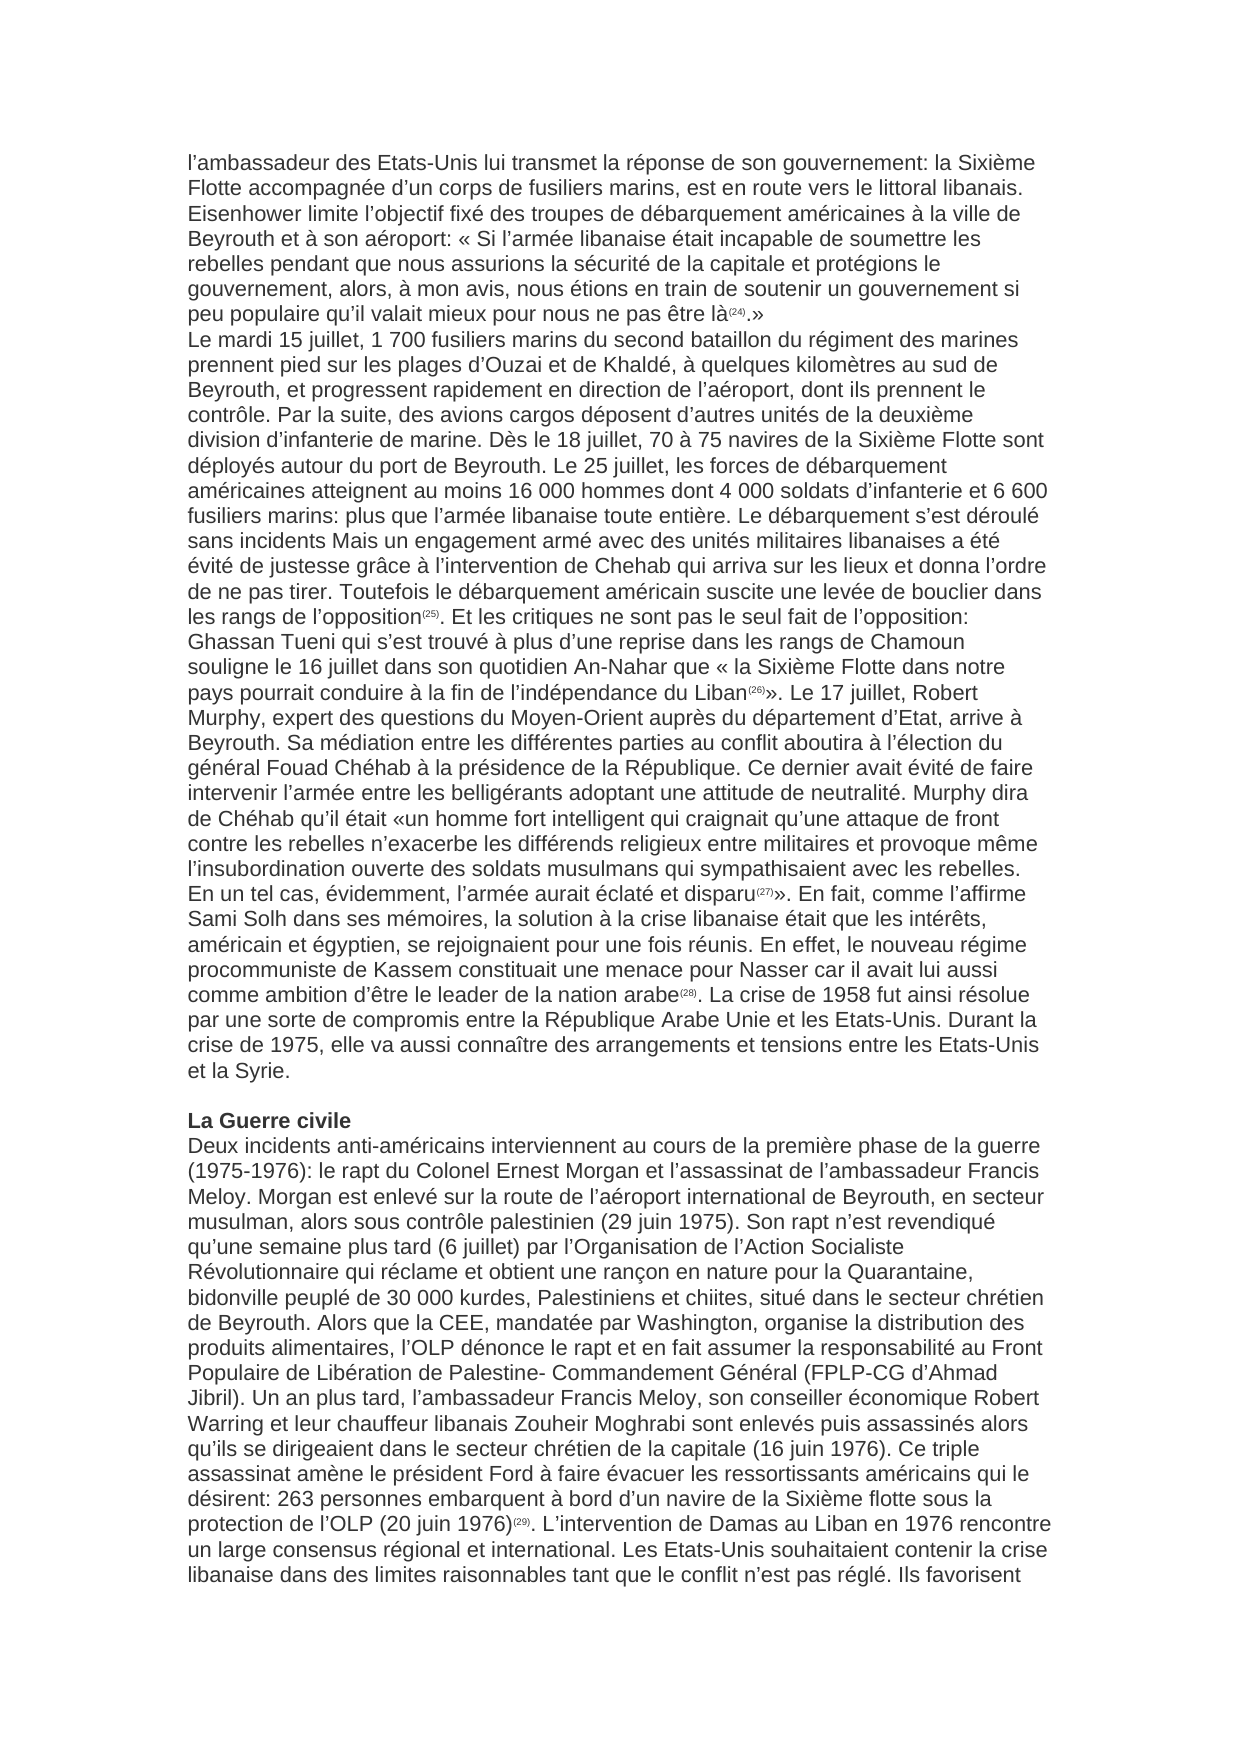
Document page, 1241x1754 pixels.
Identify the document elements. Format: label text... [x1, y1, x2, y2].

text Le mardi 15 juillet, 1 700 fusiliers marins du second bataillon du régiment des marines prennent pied sur les plages d’Ouzai et de Khaldé, à quelques kilomètres au sud de Beyrouth, et progressent rapidement en direction de l’aéroport, dont ils prennent le contrôle. Par la suite, des avions cargos déposent d’autres unités de la deuxième division d’infanterie de marine. Dès le 18 juillet, 70 à 75 navires de la Sixième Flotte sont déployés autour du port de Beyrouth. Le 25 juillet, les forces de débarquement américaines atteignent au moins 16 000 hommes dont 4 000 soldats d’infanterie et 6 600 fusiliers marins: plus que l’armée libanaise toute entière. Le débarquement s’est déroulé sans incidents Mais un engagement armé avec des unités militaires libanaises a été évité de justesse grâce à l’intervention de Chehab qui arriva sur les lieux et donna l’ordre de ne pas tirer. Toutefois le débarquement américain suscite une levée de bouclier dans les rangs de l’opposition(25). Et les critiques ne sont pas le seul fait de l’opposition: Ghassan Tueni qui s’est trouvé à plus d’une reprise dans les rangs de Chamoun souligne le 16 juillet dans son quotidien An-Nahar que « la Sixième Flotte dans notre pays pourrait conduire à la fin de l’indépendance du Liban(26)». Le 17 juillet, Robert Murphy, expert des questions du Moyen-Orient auprès du département d’Etat, arrive à Beyrouth. Sa médiation entre les différentes parties au conflit aboutira à l’élection du général Fouad Chéhab à la présidence de la République. Ce dernier avait évité de faire intervenir l’armée entre les belligérants adoptant une attitude de neutralité. Murphy dira de Chéhab qu’il était «un homme fort intelligent qui craignait qu’une attaque de front contre les rebelles n’exacerbe les différends religieux entre militaires et provoque même l’insubordination ouverte des soldats musulmans qui sympathisaient avec les rebelles. En un tel cas, évidemment, l’armée aurait éclaté et disparu(27)». En fait, comme l’affirme Sami Solh dans ses mémoires, la solution à la crise libanaise était que les intérêts, américain et égyptien, se rejoignaient pour une fois réunis. En effet, le nouveau régime procommuniste de Kassem constituait une menace pour Nasser car il avait lui aussi comme ambition d’être le leader de la nation arabe(28). La crise de 1958 fut ainsi résolue par une sorte de compromis entre la République Arabe Unie et les Etats-Unis. Durant la crise de 1975, elle va aussi connaître des arrangements et tensions entre les Etats-Unis et la Syrie. [187, 326, 1053, 1083]
text Eisenhower limite l’objectif fixé des troupes de débarquement américaines à la ville de Beyrouth et à son aéroport: « Si l’armée libanaise était incapable de soumettre les rebelles pendant que nous assurions la sécurité de la capitale et protégions le gouvernement, alors, à mon avis, nous étions en train de soutenir un gouvernement si peu populaire qu’il valait mieux pour nous ne pas être là(24).» [187, 200, 1053, 326]
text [187, 1133, 1053, 1587]
text La Guerre civile [187, 1108, 1053, 1133]
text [187, 150, 1053, 200]
